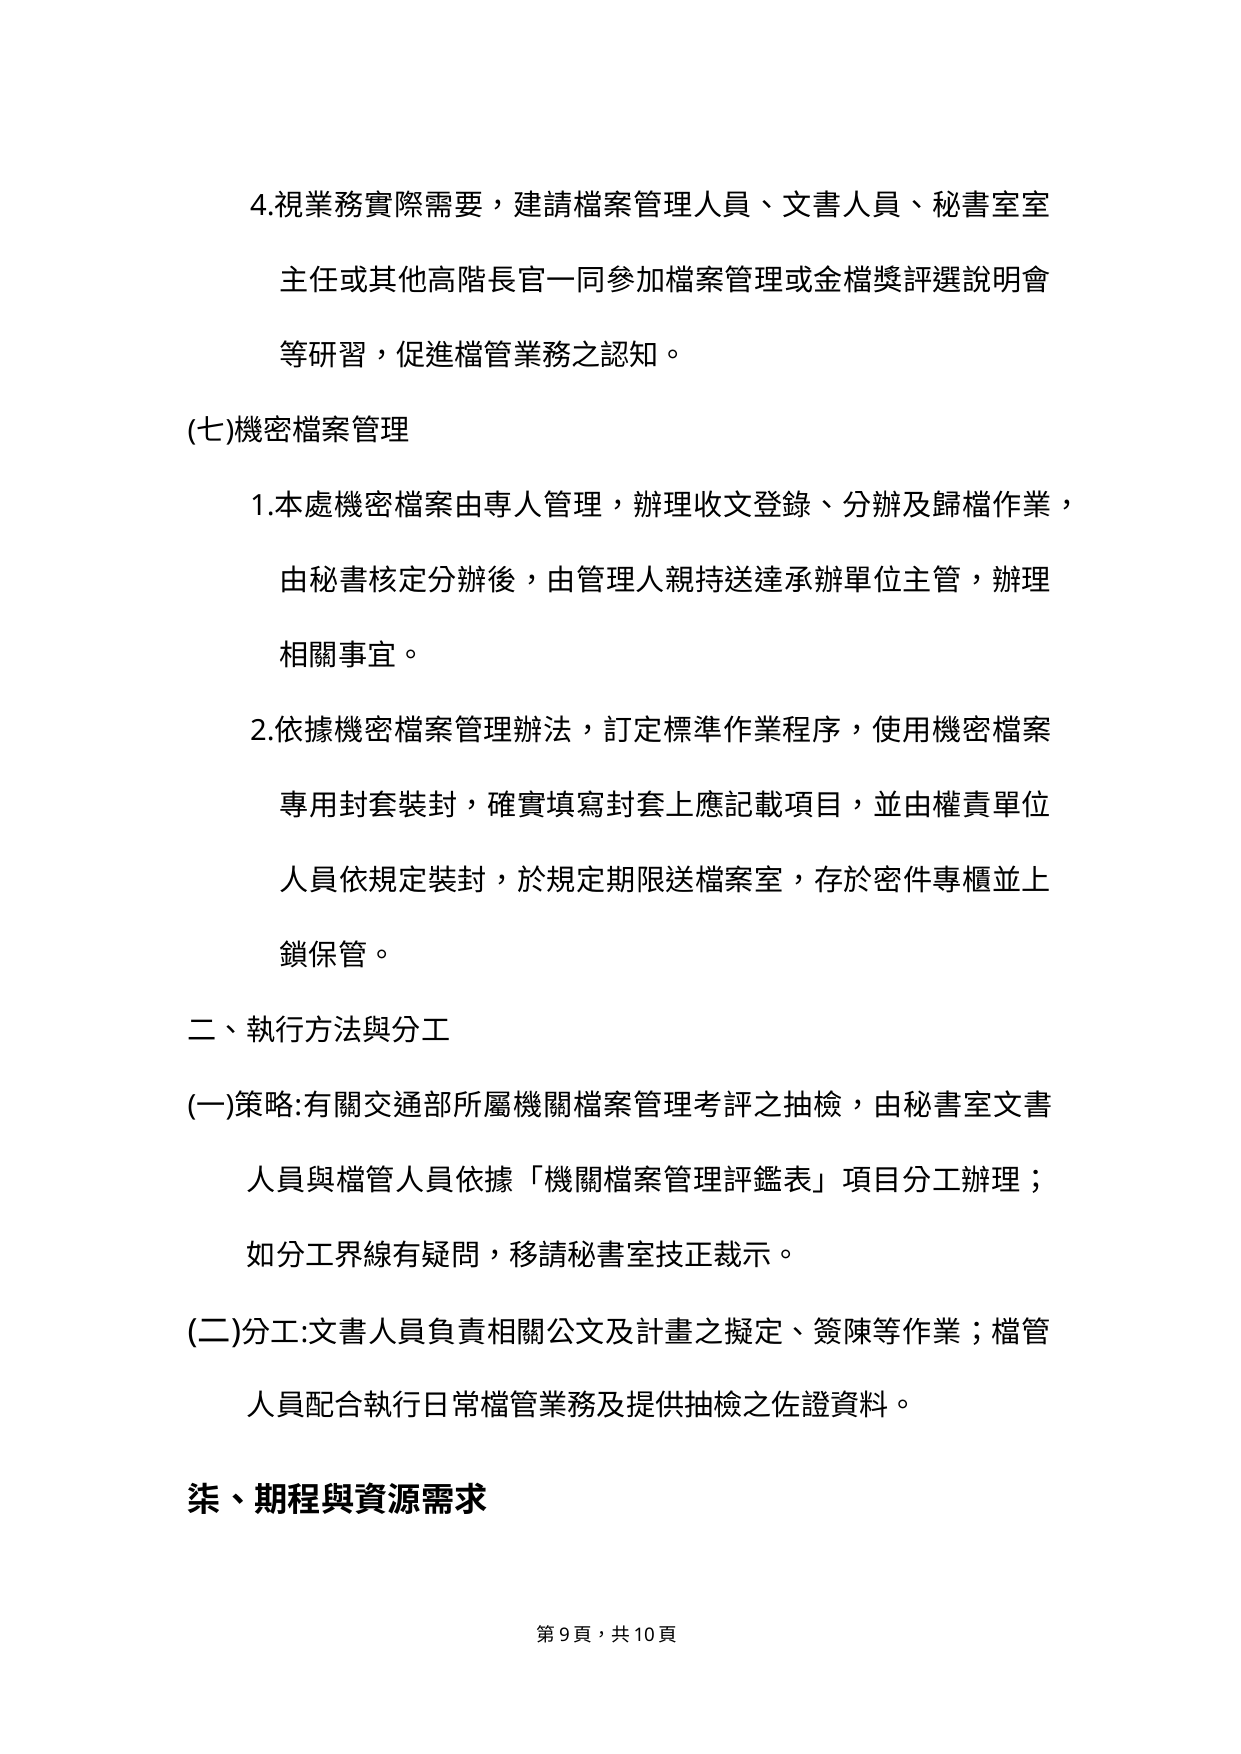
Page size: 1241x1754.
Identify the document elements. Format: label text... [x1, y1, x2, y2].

list 策略:有關交通部所屬機關檔案管理考評之抽檢，由秘書室文書人員與檔管人員依據「機關檔案管理評鑑表」項目分工辦理；如分工界線有疑問，移請秘書室技正裁示。 [187, 1066, 1053, 1291]
list 期程與資源需求 [187, 1459, 1053, 1534]
list 機密檔案管理 [187, 391, 1053, 466]
list 分工:文書人員負責相關公文及計畫之擬定、簽陳等作業；檔管人員配合執行日常檔管業務及提供抽檢之佐證資料。 [187, 1291, 1053, 1441]
list 執行方法與分工 [187, 991, 1053, 1066]
list 本處機密檔案由専人管理，辦理收文登錄、分辦及歸檔作業，由秘書核定分辦後，由管理人親持送達承辦單位主管，辦理相關事宜。 [250, 466, 1053, 691]
list 依據機密檔案管理辦法，訂定標準作業程序，使用機密檔案專用封套裝封，確實填寫封套上應記載項目，並由權責單位人員依規定裝封，於規定期限送檔案室，存於密件專櫃並上鎖保管。 [250, 691, 1053, 991]
list 視業務實際需要，建請檔案管理人員、文書人員、秘書室室主任或其他高階長官一同參加檔案管理或金檔獎評選說明會等研習，促進檔管業務之認知。 [250, 166, 1053, 391]
